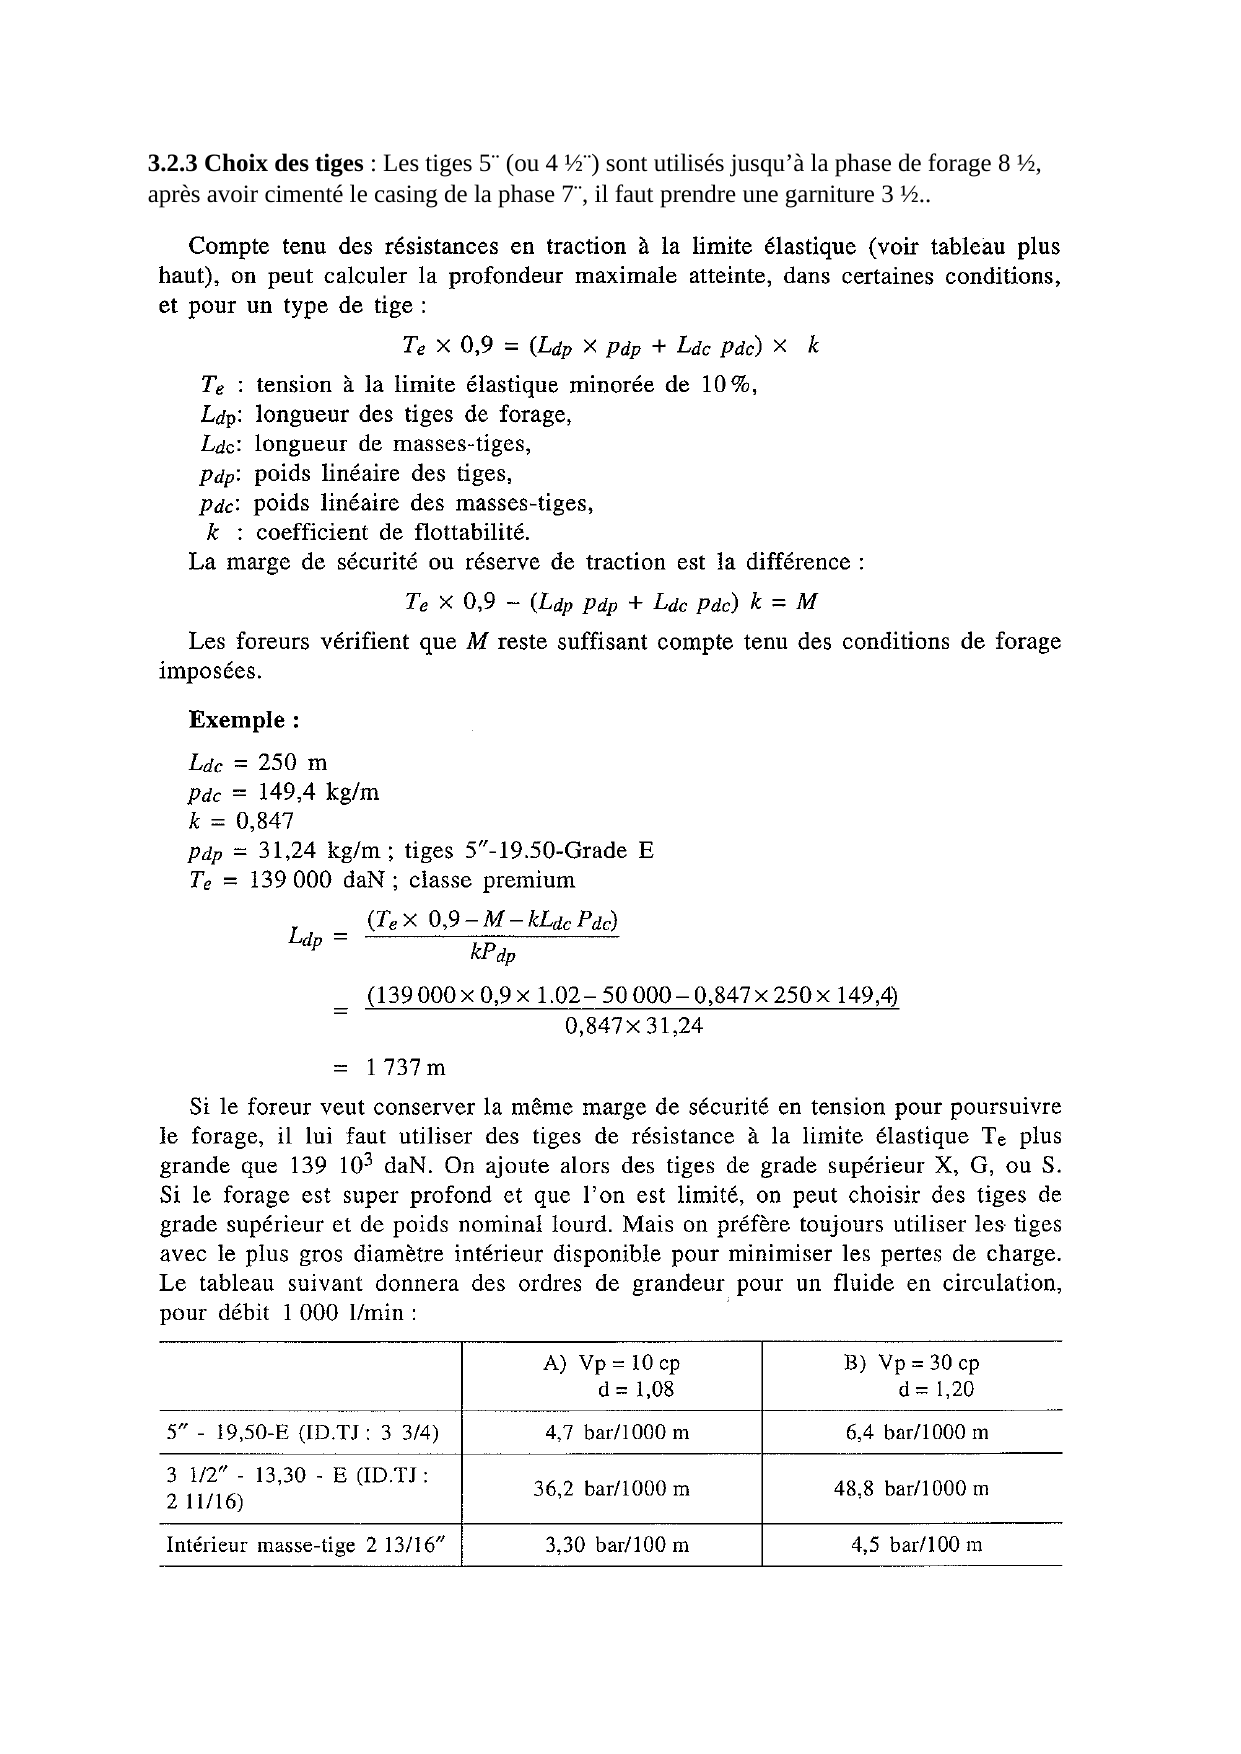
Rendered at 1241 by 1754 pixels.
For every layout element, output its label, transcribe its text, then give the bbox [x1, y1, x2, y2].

text 3.2.3 Choix des tiges : Les tiges 5¨ (ou 4 ½¨) sont utilisés jusqu’à la phase de forage 8 ½, après avoir cimenté le casing de la phase 7¨, il faut prendre une garniture 3 ½.. [148, 148, 1093, 207]
